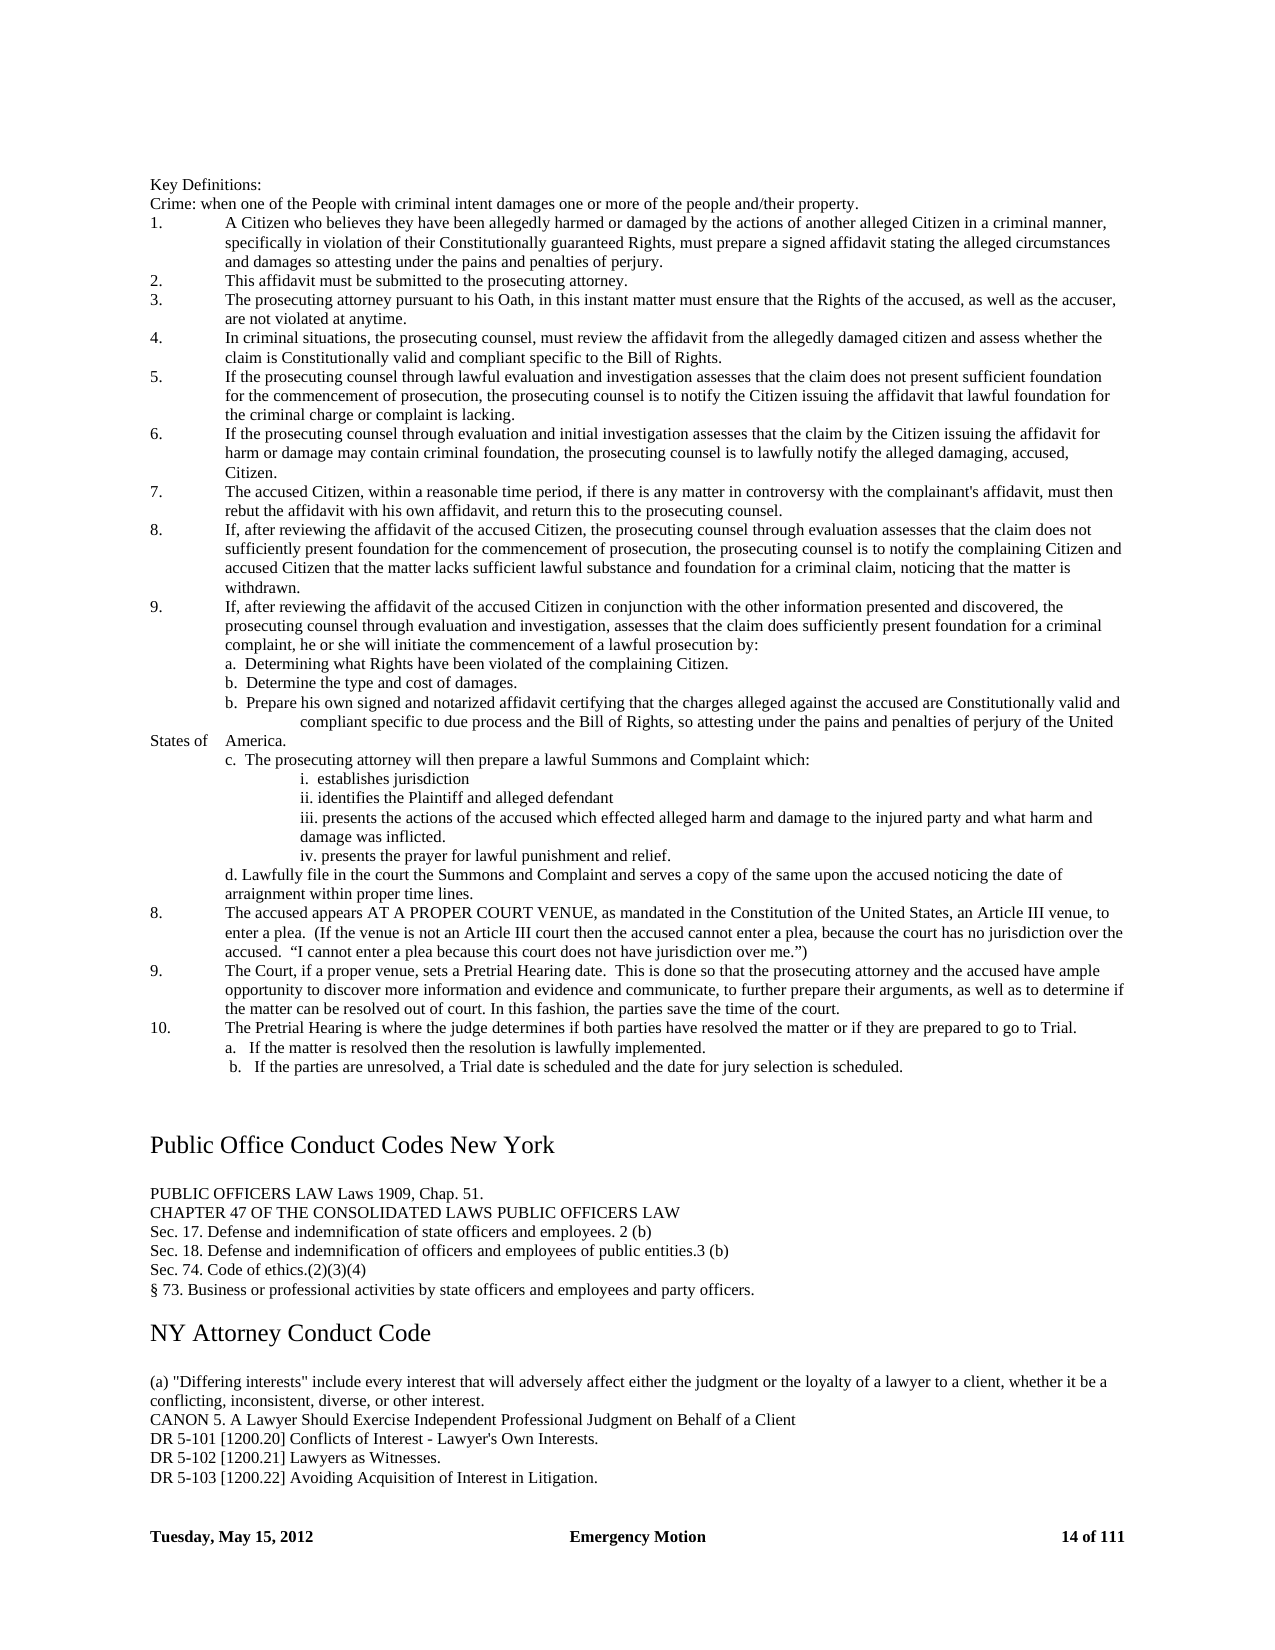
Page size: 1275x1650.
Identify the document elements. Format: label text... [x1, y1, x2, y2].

text iii. presents the actions of the accused which effected alleged harm and damage to the injured party and what harm and damage was inflicted. [150, 807, 1125, 846]
text a. Determining what Rights have been violated of the complaining Citizen. [150, 654, 1125, 673]
text 3. The prosecuting attorney pursuant to his Oath, in this instant matter must ensure that the Rights of the accused, as well as the accuser, are not violated at anytime. [150, 290, 1125, 328]
text Sec. 74. Code of ethics.(2)(3)(4) [150, 1260, 1125, 1279]
text PUBLIC OFFICERS LAW Laws 1909, Chap. 51. [150, 1183, 1125, 1203]
text DR 5-101 [1200.20] Conflicts of Interest - Lawyer's Own Interests. [150, 1429, 1125, 1448]
text 9. The Court, if a proper venue, sets a Pretrial Hearing date. This is done so that the prosecuting attorney and the accused have ample opportunity to discover more information and evidence and communicate, to further prepare their arguments, as well as to determine if the matter can be resolved out of court. In this fashion, the parties save the time of the court. [150, 961, 1125, 1018]
text CANON 5. A Lawyer Should Exercise Independent Professional Judgment on Behalf of a Client [150, 1410, 1125, 1429]
text (a) "Differing interests" include every interest that will adversely affect either the judgment or the loyalty of a lawyer to a client, whether it be a conflicting, inconsistent, diverse, or other interest. [150, 1372, 1125, 1410]
text 1. A Citizen who believes they have been allegedly harmed or damaged by the actions of another alleged Citizen in a criminal manner, specifically in violation of their Constitutionally guaranteed Rights, must prepare a signed affidavit stating the alleged circumstances and damages so attesting under the pains and penalties of perjury. [150, 213, 1125, 271]
text Sec. 17. Defense and indemnification of state officers and employees. 2 (b) [150, 1222, 1125, 1241]
text i. establishes jurisdiction [150, 769, 1125, 788]
text a. If the matter is resolved then the resolution is lawfully implemented. [150, 1037, 1125, 1057]
text 4. In criminal situations, the prosecuting counsel, must review the affidavit from the allegedly damaged citizen and assess whether the claim is Constitutionally valid and compliant specific to the Bill of Rights. [150, 328, 1125, 367]
text 6. If the prosecuting counsel through evaluation and initial investigation assesses that the claim by the Citizen issuing the affidavit for harm or damage may contain criminal foundation, the prosecuting counsel is to lawfully notify the alleged damaging, accused, Citizen. [150, 424, 1125, 482]
text 10. The Pretrial Hearing is where the judge determines if both parties have resolved the matter or if they are prepared to go to Trial. [150, 1018, 1125, 1037]
text CHAPTER 47 OF THE CONSOLIDATED LAWS PUBLIC OFFICERS LAW [150, 1203, 1125, 1222]
text c. The prosecuting attorney will then prepare a lawful Summons and Complaint which: [150, 750, 1125, 769]
text 8. The accused appears AT A PROPER COURT VENUE, as mandated in the Constitution of the United States, an Article III venue, to enter a plea. (If the venue is not an Article III court then the accused cannot enter a plea, because the court has no jurisdiction over the accused. “I cannot enter a plea because this court does not have jurisdiction over me.”) [150, 903, 1125, 961]
text b. Prepare his own signed and notarized affidavit certifying that the charges alleged against the accused are Constitutionally valid and compliant specific to due process and the Bill of Rights, so attesting under the pains and penalties of perjury of the United States of America. [150, 692, 1125, 750]
text Public Office Conduct Codes New York [150, 1130, 1125, 1158]
text b. If the parties are unresolved, a Trial date is scheduled and the date for jury selection is scheduled. [150, 1057, 1125, 1076]
text Key Definitions: [150, 175, 1125, 194]
text § 73. Business or professional activities by state officers and employees and party officers. [150, 1279, 1125, 1298]
text d. Lawfully file in the court the Summons and Complaint and serves a copy of the same upon the accused noticing the date of arraignment within proper time lines. [225, 865, 1125, 903]
text b. Determine the type and cost of damages. [150, 673, 1125, 692]
text ii. identifies the Plaintiff and alleged defendant [150, 788, 1125, 807]
text NY Attorney Conduct Code [150, 1318, 1125, 1346]
text 7. The accused Citizen, within a reasonable time period, if there is any matter in controversy with the complainant's affidavit, must then rebut the affidavit with his own affidavit, and return this to the prosecuting counsel. [150, 482, 1125, 520]
text Sec. 18. Defense and indemnification of officers and employees of public entities.3 (b) [150, 1241, 1125, 1260]
text DR 5-103 [1200.22] Avoiding Acquisition of Interest in Litigation. [150, 1467, 1125, 1487]
text 5. If the prosecuting counsel through lawful evaluation and investigation assesses that the claim does not present sufficient foundation for the commencement of prosecution, the prosecuting counsel is to notify the Citizen issuing the affidavit that lawful foundation for the criminal charge or complaint is lacking. [150, 367, 1125, 424]
text 8. If, after reviewing the affidavit of the accused Citizen, the prosecuting counsel through evaluation assesses that the claim does not sufficiently present foundation for the commencement of prosecution, the prosecuting counsel is to notify the complaining Citizen and accused Citizen that the matter lacks sufficient lawful substance and foundation for a criminal claim, noticing that the matter is withdrawn. [150, 520, 1125, 597]
text 2. This affidavit must be submitted to the prosecuting attorney. [150, 271, 1125, 290]
text Crime: when one of the People with criminal intent damages one or more of the people and/their property. [150, 194, 1125, 213]
text iv. presents the prayer for lawful punishment and relief. [150, 846, 1125, 865]
text 9. If, after reviewing the affidavit of the accused Citizen in conjunction with the other information presented and discovered, the prosecuting counsel through evaluation and investigation, assesses that the claim does sufficiently present foundation for a criminal complaint, he or she will initiate the commencement of a lawful prosecution by: [150, 597, 1125, 654]
text DR 5-102 [1200.21] Lawyers as Witnesses. [150, 1448, 1125, 1467]
